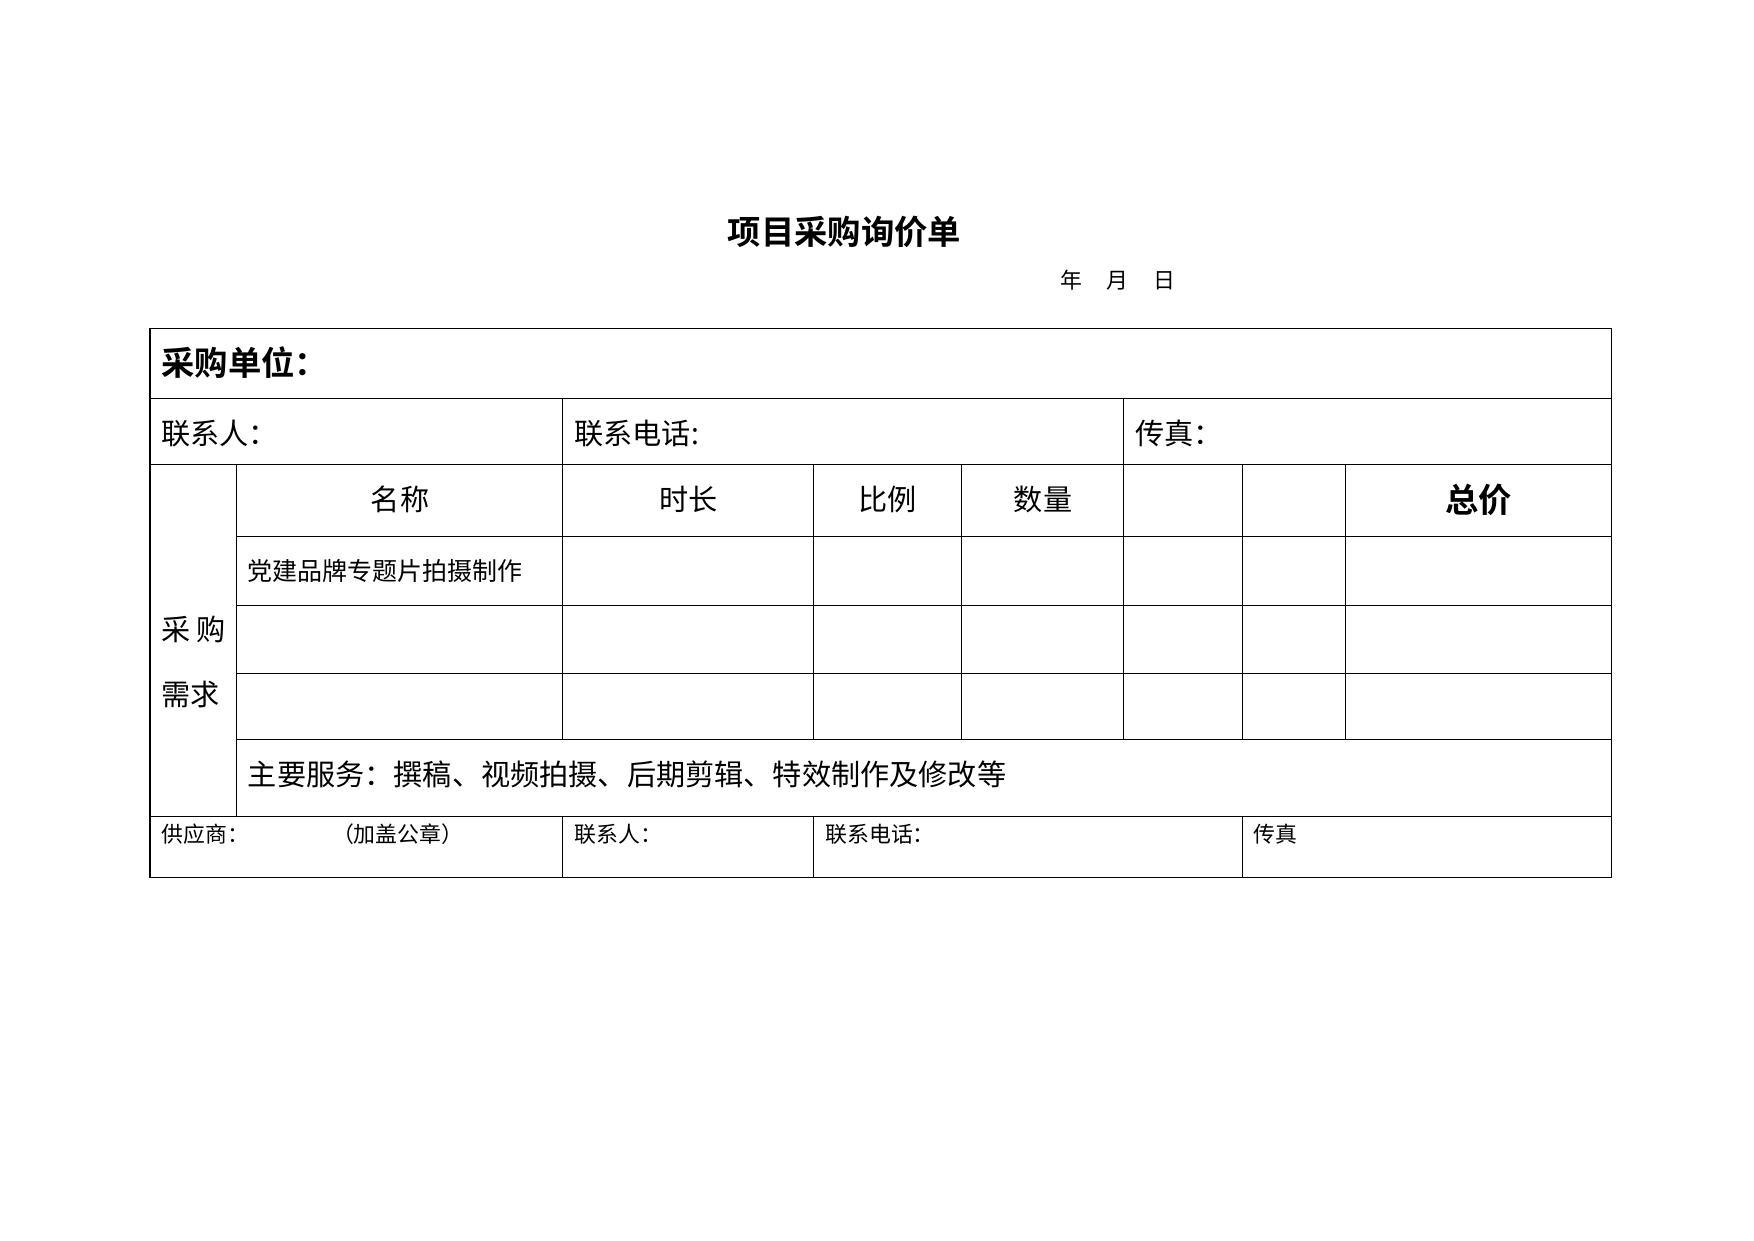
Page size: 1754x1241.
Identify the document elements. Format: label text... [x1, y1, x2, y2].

table_cell [962, 606, 1123, 673]
table_cell 供应商： （加盖公章） [151, 817, 562, 877]
table_cell [1346, 674, 1611, 739]
table_cell [814, 537, 961, 604]
table_cell [1243, 465, 1345, 536]
table_cell [814, 606, 961, 673]
table_cell [1124, 537, 1242, 604]
table_cell 比例 [814, 465, 961, 536]
table_cell 联系人： [151, 399, 562, 464]
table_cell [237, 674, 562, 739]
table_header 采购单位： [151, 329, 1611, 398]
table_cell [1124, 606, 1242, 673]
table_cell [237, 606, 562, 673]
table_cell [1124, 465, 1242, 536]
table_cell 数量 [962, 465, 1123, 536]
table_cell [1346, 537, 1611, 604]
table_cell [563, 537, 813, 604]
table_cell 传真： [1124, 399, 1611, 464]
table_cell 党建品牌专题片拍摄制作 [237, 537, 562, 604]
table_cell [1243, 674, 1345, 739]
table_cell [563, 606, 813, 673]
table_cell 采购需求 [151, 465, 236, 816]
table_cell 联系电话： [814, 817, 1242, 877]
table_cell 时长 [563, 465, 813, 536]
table_cell [563, 674, 813, 739]
table_cell [1243, 537, 1345, 604]
table_cell 联系人： [563, 817, 813, 877]
table_cell [1346, 606, 1611, 673]
table_cell 联系电话: [563, 399, 1123, 464]
table_cell [1243, 606, 1345, 673]
text 项目采购询价单 [150, 198, 1538, 263]
table_cell [1124, 674, 1242, 739]
table_cell [962, 537, 1123, 604]
table_cell 总价 [1346, 465, 1611, 536]
table_cell [814, 674, 961, 739]
table_cell 名称 [237, 465, 562, 536]
table_cell 主要服务：撰稿、视频拍摄、后期剪辑、特效制作及修改等 [237, 740, 1611, 816]
table_cell 传真 [1243, 817, 1611, 877]
text 年 月 日 [150, 263, 1538, 295]
table_cell [962, 674, 1123, 739]
